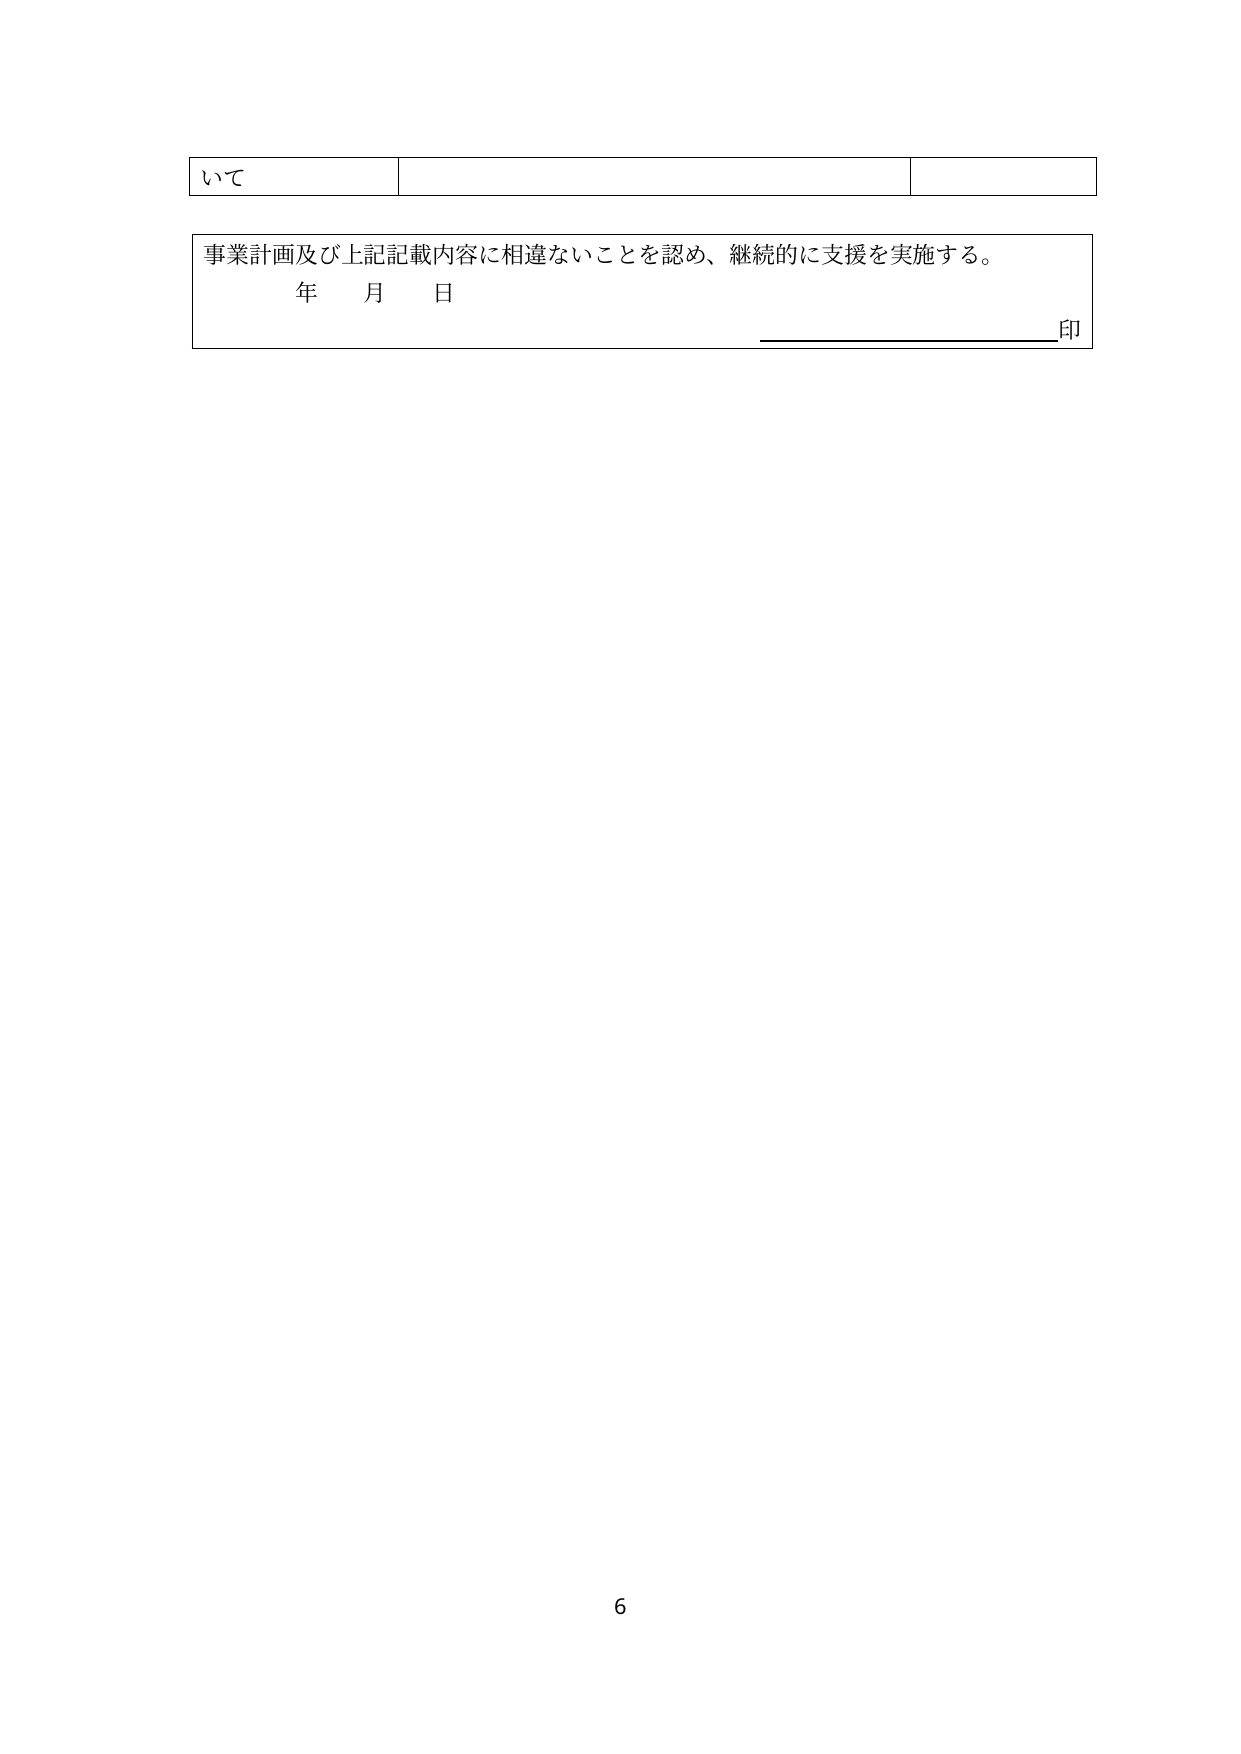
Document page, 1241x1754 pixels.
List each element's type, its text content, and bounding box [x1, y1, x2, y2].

table_cell [911, 158, 1096, 195]
table_cell [399, 158, 910, 195]
table_cell その他経営等について [190, 158, 398, 195]
table_header 事業計画及び上記記載内容に相違ないことを認め、継続的に支援を実施する。 年 月 日 印 [193, 235, 1092, 347]
